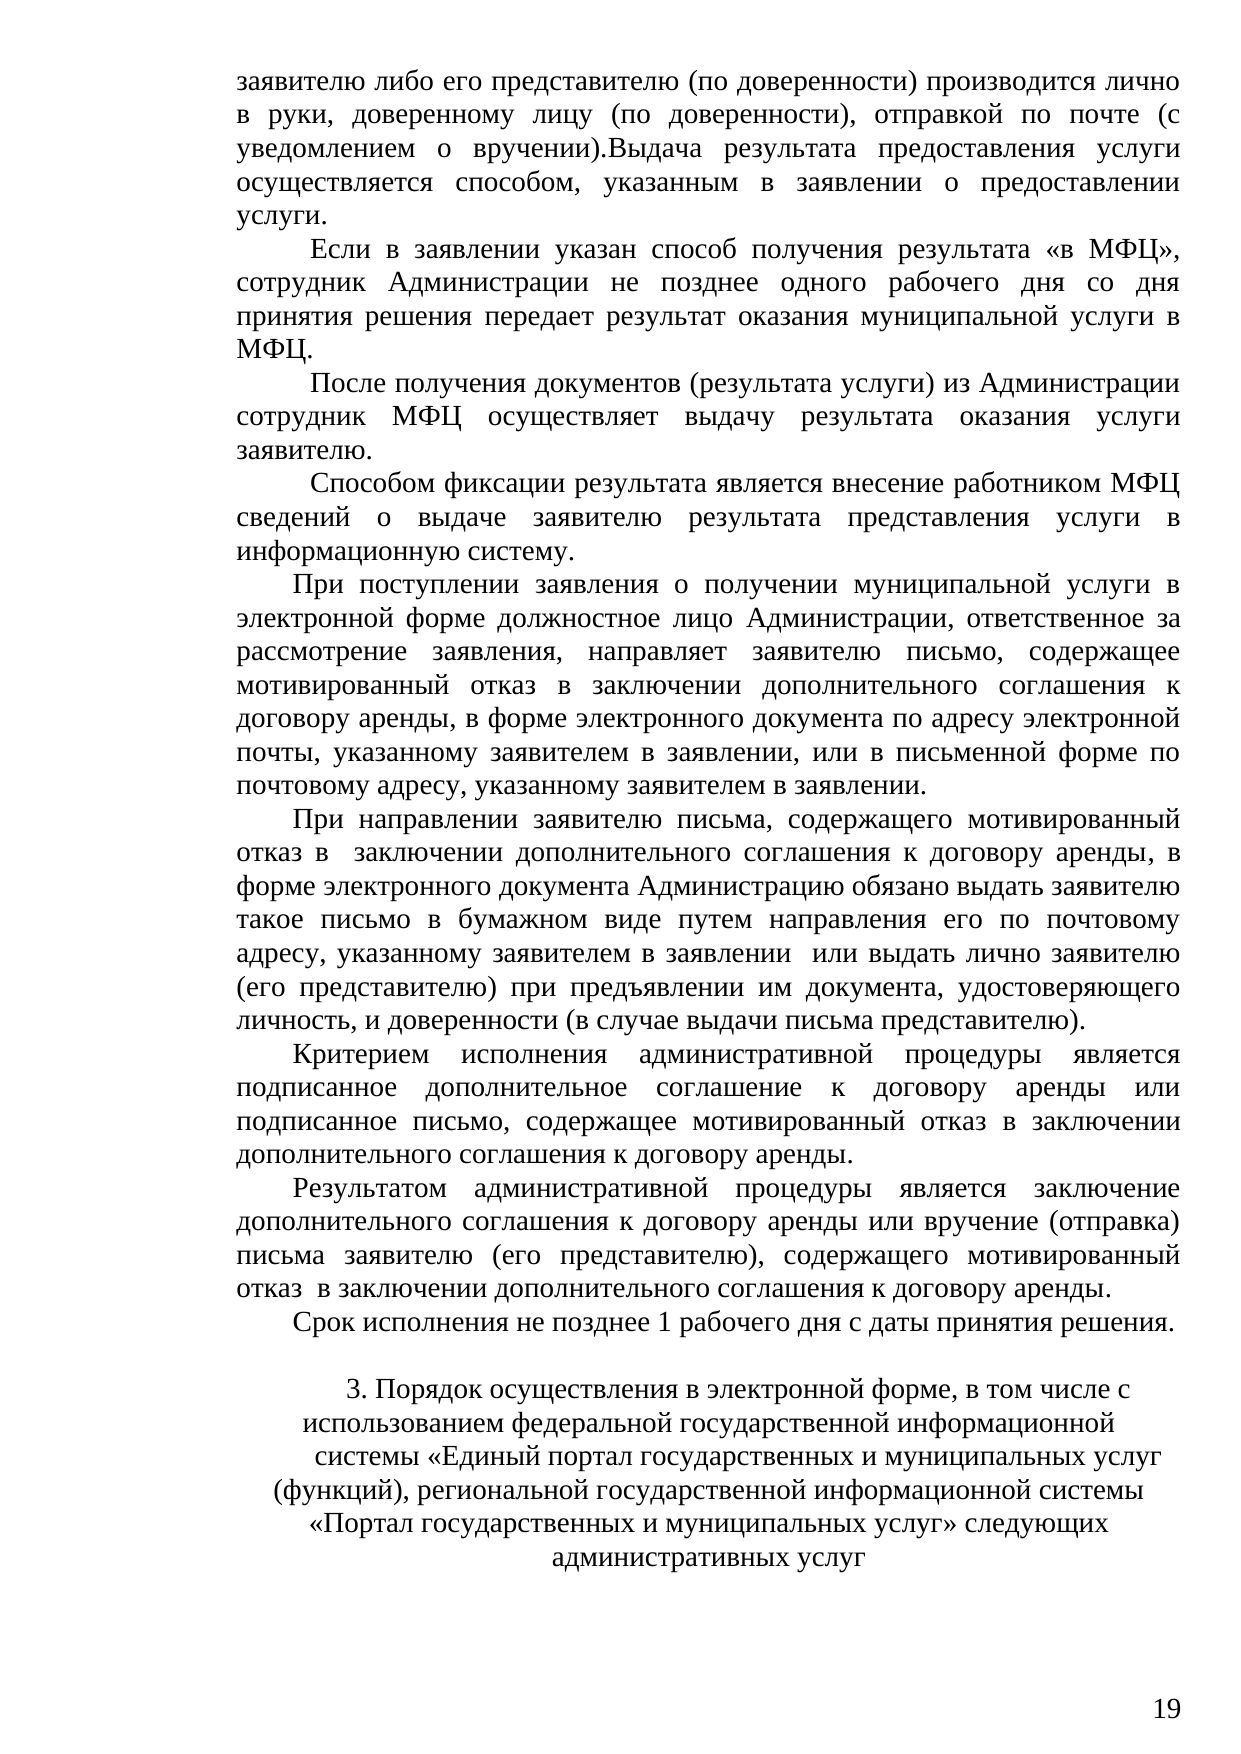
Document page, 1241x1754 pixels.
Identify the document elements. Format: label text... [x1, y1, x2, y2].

text Результатом административной процедуры является заключение дополнительного соглашения к договору аренды или вручение (отправка) письма заявителю (его представителю), содержащего мотивированный отказ в заключении дополнительного соглашения к договору аренды. [236, 1170, 1181, 1304]
text При поступлении заявления о получении муниципальной услуги в электронной форме должностное лицо Администрации, ответственное за рассмотрение заявления, направляет заявителю письмо, содержащее мотивированный отказ в заключении дополнительного соглашения к договору аренды, в форме электронного документа по адресу электронной почты, указанному заявителем в заявлении, или в письменной форме по почтовому адресу, указанному заявителем в заявлении. [236, 566, 1181, 801]
text При направлении заявителю письма, содержащего мотивированный отказ в заключении дополнительного соглашения к договору аренды, в форме электронного документа Администрацию обязано выдать заявителю такое письмо в бумажном виде путем направления его по почтовому адресу, указанному заявителем в заявлении или выдать лично заявителю (его представителю) при предъявлении им документа, удостоверяющего личность, и доверенности (в случае выдачи письма представителю). [236, 801, 1181, 1036]
text Критерием исполнения административной процедуры является подписанное дополнительное соглашение к договору аренды или подписанное письмо, содержащее мотивированный отказ в заключении дополнительного соглашения к договору аренды. [236, 1036, 1181, 1170]
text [236, 63, 1181, 231]
text Способом фиксации результата является внесение работником МФЦ сведений о выдаче заявителю результата представления услуги в информационную систему. [236, 466, 1181, 566]
text 3. Порядок осуществления в электронной форме, в том числе с использованием федеральной государственной информационной [236, 1371, 1181, 1438]
text Срок исполнения не позднее 1 рабочего дня с даты принятия решения. [236, 1304, 1181, 1338]
text системы «Единый портал государственных и муниципальных услуг (функций), региональной государственной информационной системы «Портал государственных и муниципальных услуг» следующих административных услуг [236, 1438, 1181, 1572]
text После получения документов (результата услуги) из Администрации сотрудник МФЦ осуществляет выдачу результата оказания услуги заявителю. [236, 365, 1181, 466]
text Если в заявлении указан способ получения результата «в МФЦ», сотрудник Администрации не позднее одного рабочего дня со дня принятия решения передает результат оказания муниципальной услуги в МФЦ. [236, 231, 1181, 365]
